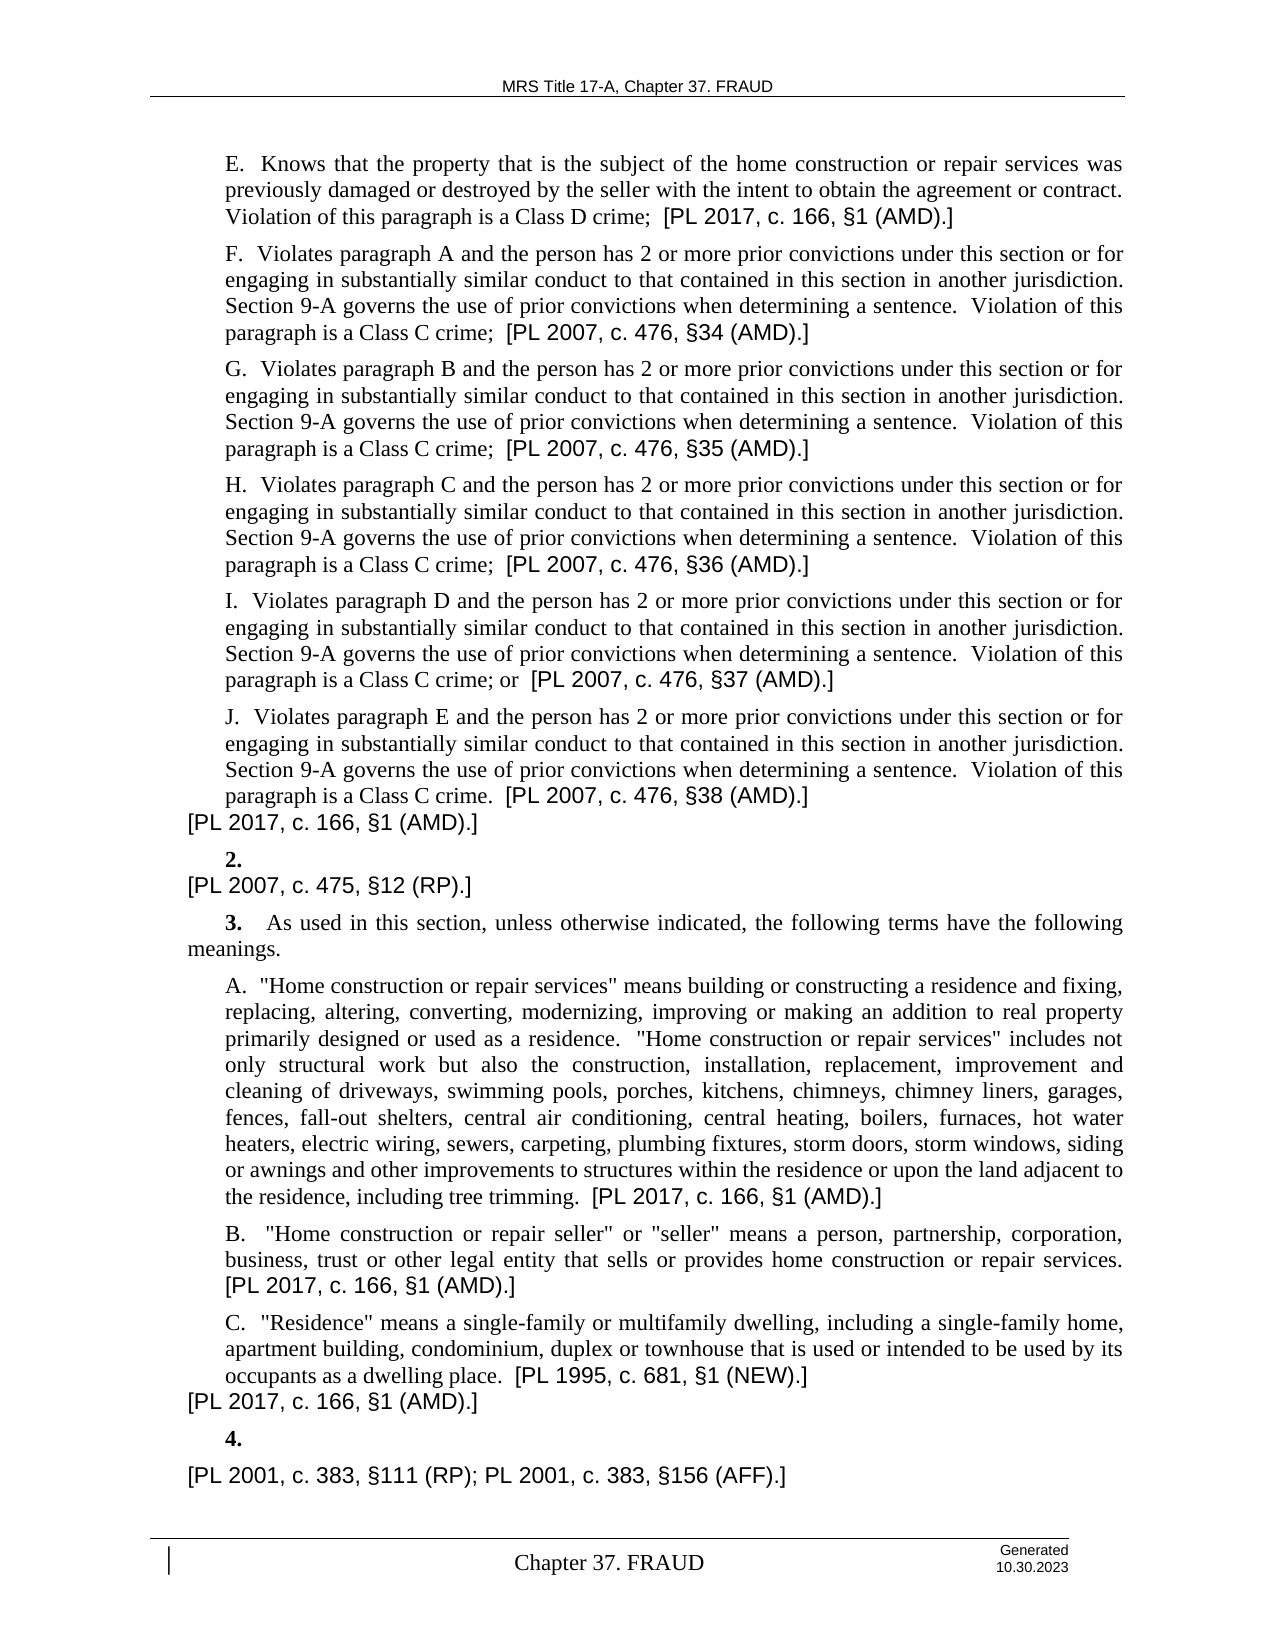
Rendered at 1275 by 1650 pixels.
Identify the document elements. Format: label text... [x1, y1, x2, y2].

text [PL 2017, c. 166, §1 (AMD).] [187, 1388, 1125, 1414]
text I. Violates paragraph D and the person has 2 or more prior convictions under this section or for engaging in substantially similar conduct to that contained in this section in another jurisdiction. Section 9‑A governs the use of prior convictions when determining a sentence. Violation of this paragraph is a Class C crime; or [PL 2007, c. 476, §37 (AMD).] [225, 587, 1125, 693]
text B. "Home construction or repair seller" or "seller" means a person, partnership, corporation, business, trust or other legal entity that sells or provides home construction or repair services. [PL 2017, c. 166, §1 (AMD).] [225, 1219, 1125, 1299]
text 4. [187, 1425, 1125, 1451]
text 2. [187, 846, 1125, 872]
text 3. As used in this section, unless otherwise indicated, the following terms have the following meanings. [187, 909, 1125, 961]
text G. Violates paragraph B and the person has 2 or more prior convictions under this section or for engaging in substantially similar conduct to that contained in this section in another jurisdiction. Section 9‑A governs the use of prior convictions when determining a sentence. Violation of this paragraph is a Class C crime; [PL 2007, c. 476, §35 (AMD).] [225, 356, 1125, 461]
text J. Violates paragraph E and the person has 2 or more prior convictions under this section or for engaging in substantially similar conduct to that contained in this section in another jurisdiction. Section 9‑A governs the use of prior convictions when determining a sentence. Violation of this paragraph is a Class C crime. [PL 2007, c. 476, §38 (AMD).] [225, 703, 1125, 809]
text F. Violates paragraph A and the person has 2 or more prior convictions under this section or for engaging in substantially similar conduct to that contained in this section in another jurisdiction. Section 9‑A governs the use of prior convictions when determining a sentence. Violation of this paragraph is a Class C crime; [PL 2007, c. 476, §34 (AMD).] [225, 239, 1125, 345]
text A. "Home construction or repair services" means building or constructing a residence and fixing, replacing, altering, converting, modernizing, improving or making an addition to real property primarily designed or used as a residence. "Home construction or repair services" includes not only structural work but also the construction, installation, replacement, improvement and cleaning of driveways, swimming pools, porches, kitchens, chimneys, chimney liners, garages, fences, fall-out shelters, central air conditioning, central heating, boilers, furnaces, hot water heaters, electric wiring, sewers, carpeting, plumbing fixtures, storm doors, storm windows, siding or awnings and other improvements to structures within the residence or upon the land adjacent to the residence, including tree trimming. [PL 2017, c. 166, §1 (AMD).] [225, 972, 1125, 1209]
text C. "Residence" means a single-family or multifamily dwelling, including a single-family home, apartment building, condominium, duplex or townhouse that is used or intended to be used by its occupants as a dwelling place. [PL 1995, c. 681, §1 (NEW).] [225, 1309, 1125, 1388]
text [PL 2007, c. 475, §12 (RP).] [187, 872, 1125, 898]
text [PL 2001, c. 383, §111 (RP); PL 2001, c. 383, §156 (AFF).] [187, 1462, 1125, 1488]
text H. Violates paragraph C and the person has 2 or more prior convictions under this section or for engaging in substantially similar conduct to that contained in this section in another jurisdiction. Section 9‑A governs the use of prior convictions when determining a sentence. Violation of this paragraph is a Class C crime; [PL 2007, c. 476, §36 (AMD).] [225, 471, 1125, 577]
text [PL 2017, c. 166, §1 (AMD).] [187, 809, 1125, 835]
text E. Knows that the property that is the subject of the home construction or repair services was previously damaged or destroyed by the seller with the intent to obtain the agreement or contract. Violation of this paragraph is a Class D crime; [PL 2017, c. 166, §1 (AMD).] [225, 150, 1125, 229]
